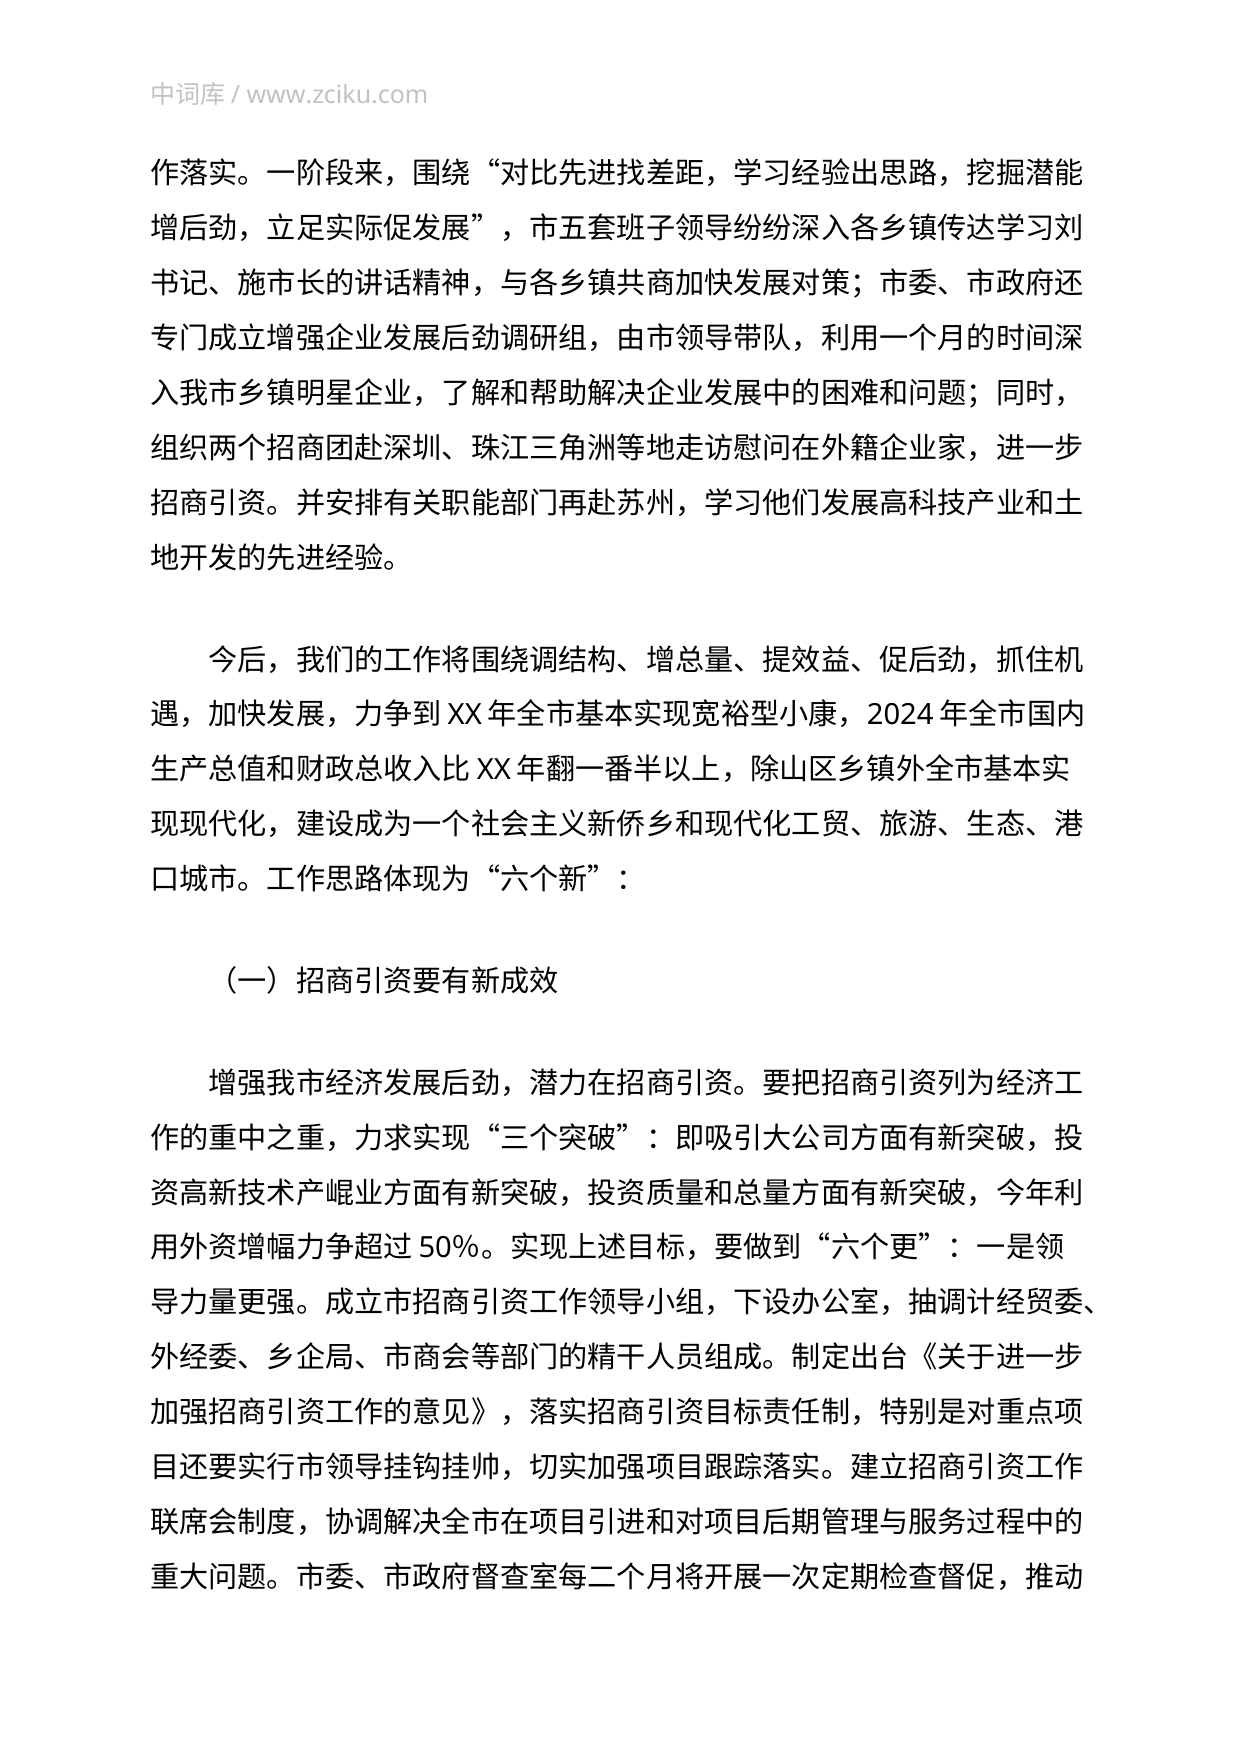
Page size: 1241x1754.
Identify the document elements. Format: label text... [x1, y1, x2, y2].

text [150, 1059, 1090, 1596]
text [150, 150, 1090, 577]
text 今后，我们的工作将围绕调结构、增总量、提效益、促后劲，抓住机遇，加快发展，力争到XX年全市基本实现宽裕型小康，2024年全市国内生产总值和财政总收入比XX年翻一番半以上，除山区乡镇外全市基本实现现代化，建设成为一个社会主义新侨乡和现代化工贸、旅游、生态、港口城市。工作思路体现为“六个新”： [150, 636, 1090, 898]
text （一）招商引资要有新成效 [150, 958, 1090, 1000]
